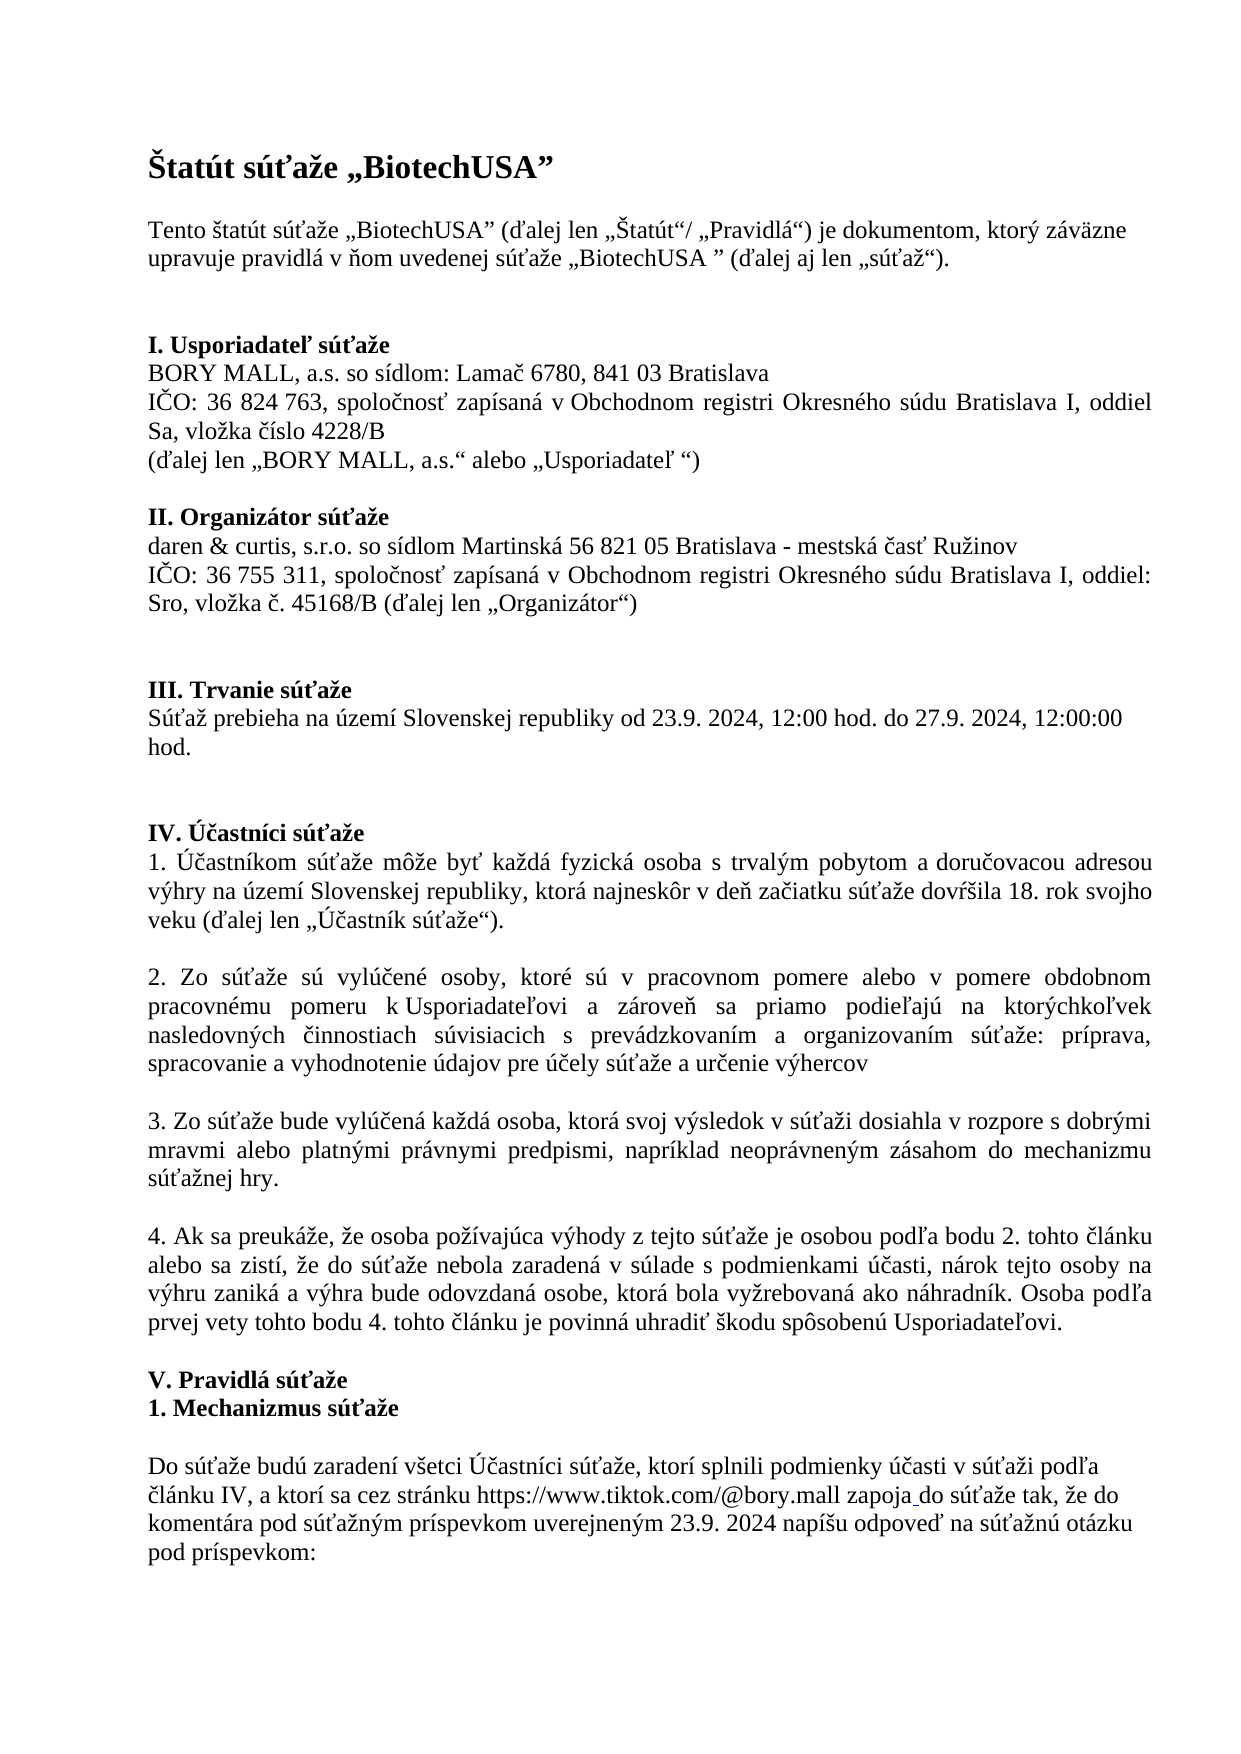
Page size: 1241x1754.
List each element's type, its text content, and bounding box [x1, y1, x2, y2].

text 3. Zo súťaže bude vylúčená každá osoba, ktorá svoj výsledok v súťaži dosiahla v rozpore s dobrými mravmi alebo platnými právnymi predpismi, napríklad neoprávneným zásahom do mechanizmu súťažnej hry. [148, 1106, 1152, 1192]
text Tento štatút súťaže „BiotechUSA” (ďalej len „Štatút“/ „Pravidlá“) je dokumentom, ktorý záväzne upravuje pravidlá v ňom uvedenej súťaže „BiotechUSA ” (ďalej aj len „súťaž“). [148, 215, 1152, 272]
text Do súťaže budú zaradení všetci Účastníci súťaže, ktorí splnili podmienky účasti v súťaži podľa článku IV, a ktorí sa cez stránku https://www.tiktok.com/@bory.mall zapoja do súťaže tak, že do komentára pod súťažným príspevkom uverejneným 23.9. 2024 napíšu odpoveď na súťažnú otázku pod príspevkom: [148, 1451, 1152, 1566]
text I. Usporiadateľ súťaže [148, 330, 1152, 358]
text V. Pravidlá súťaže [148, 1365, 1152, 1393]
text 4. Ak sa preukáže, že osoba požívajúca výhody z tejto súťaže je osobou podľa bodu 2. tohto článku alebo sa zistí, že do súťaže nebola zaradená v súlade s podmienkami účasti, nárok tejto osoby na výhru zaniká a výhra bude odovzdaná osobe, ktorá bola vyžrebovaná ako náhradník. Osoba podľa prvej vety tohto bodu 4. tohto článku je povinná uhradiť škodu spôsobenú Usporiadateľovi. [148, 1221, 1152, 1336]
text 1. Mechanizmus súťaže [148, 1393, 1152, 1422]
text (ďalej len „BORY MALL, a.s.“ alebo „Usporiadateľ “) [148, 445, 1152, 473]
text IV. Účastníci súťaže [148, 818, 1152, 847]
text Štatút súťaže „BiotechUSA” [148, 148, 1152, 186]
text BORY MALL, a.s. so sídlom: Lamač 6780, 841 03 Bratislava [148, 358, 1152, 387]
text 1. Účastníkom súťaže môže byť každá fyzická osoba s trvalým pobytom a doručovacou adresou výhry na území Slovenskej republiky, ktorá najneskôr v deň začiatku súťaže dovŕšila 18. rok svojho veku (ďalej len „Účastník súťaže“). [148, 847, 1152, 933]
text IČO: 36 824 763, spoločnosť zapísaná v Obchodnom registri Okresného súdu Bratislava I, oddiel Sa, vložka číslo 4228/B [148, 387, 1152, 445]
text 2. Zo súťaže sú vylúčené osoby, ktoré sú v pracovnom pomere alebo v pomere obdobnom pracovnému pomeru k Usporiadateľovi a zároveň sa priamo podieľajú na ktorýchkoľvek nasledovných činnostiach súvisiacich s prevádzkovaním a organizovaním súťaže: príprava, spracovanie a vyhodnotenie údajov pre účely súťaže a určenie výhercov [148, 962, 1152, 1077]
text II. Organizátor súťaže [148, 502, 1152, 531]
text III. Trvanie súťaže [148, 675, 1152, 703]
text Súťaž prebieha na území Slovenskej republiky od 23.9. 2024, 12:00 hod. do 27.9. 2024, 12:00:00 hod. [148, 703, 1152, 761]
text daren & curtis, s.r.o. so sídlom Martinská 56 821 05 Bratislava - mestská časť Ružinov [148, 531, 1152, 560]
text IČO: 36 755 311, spoločnosť zapísaná v Obchodnom registri Okresného súdu Bratislava I, oddiel: Sro, vložka č. 45168/B (ďalej len „Organizátor“) [148, 560, 1152, 617]
